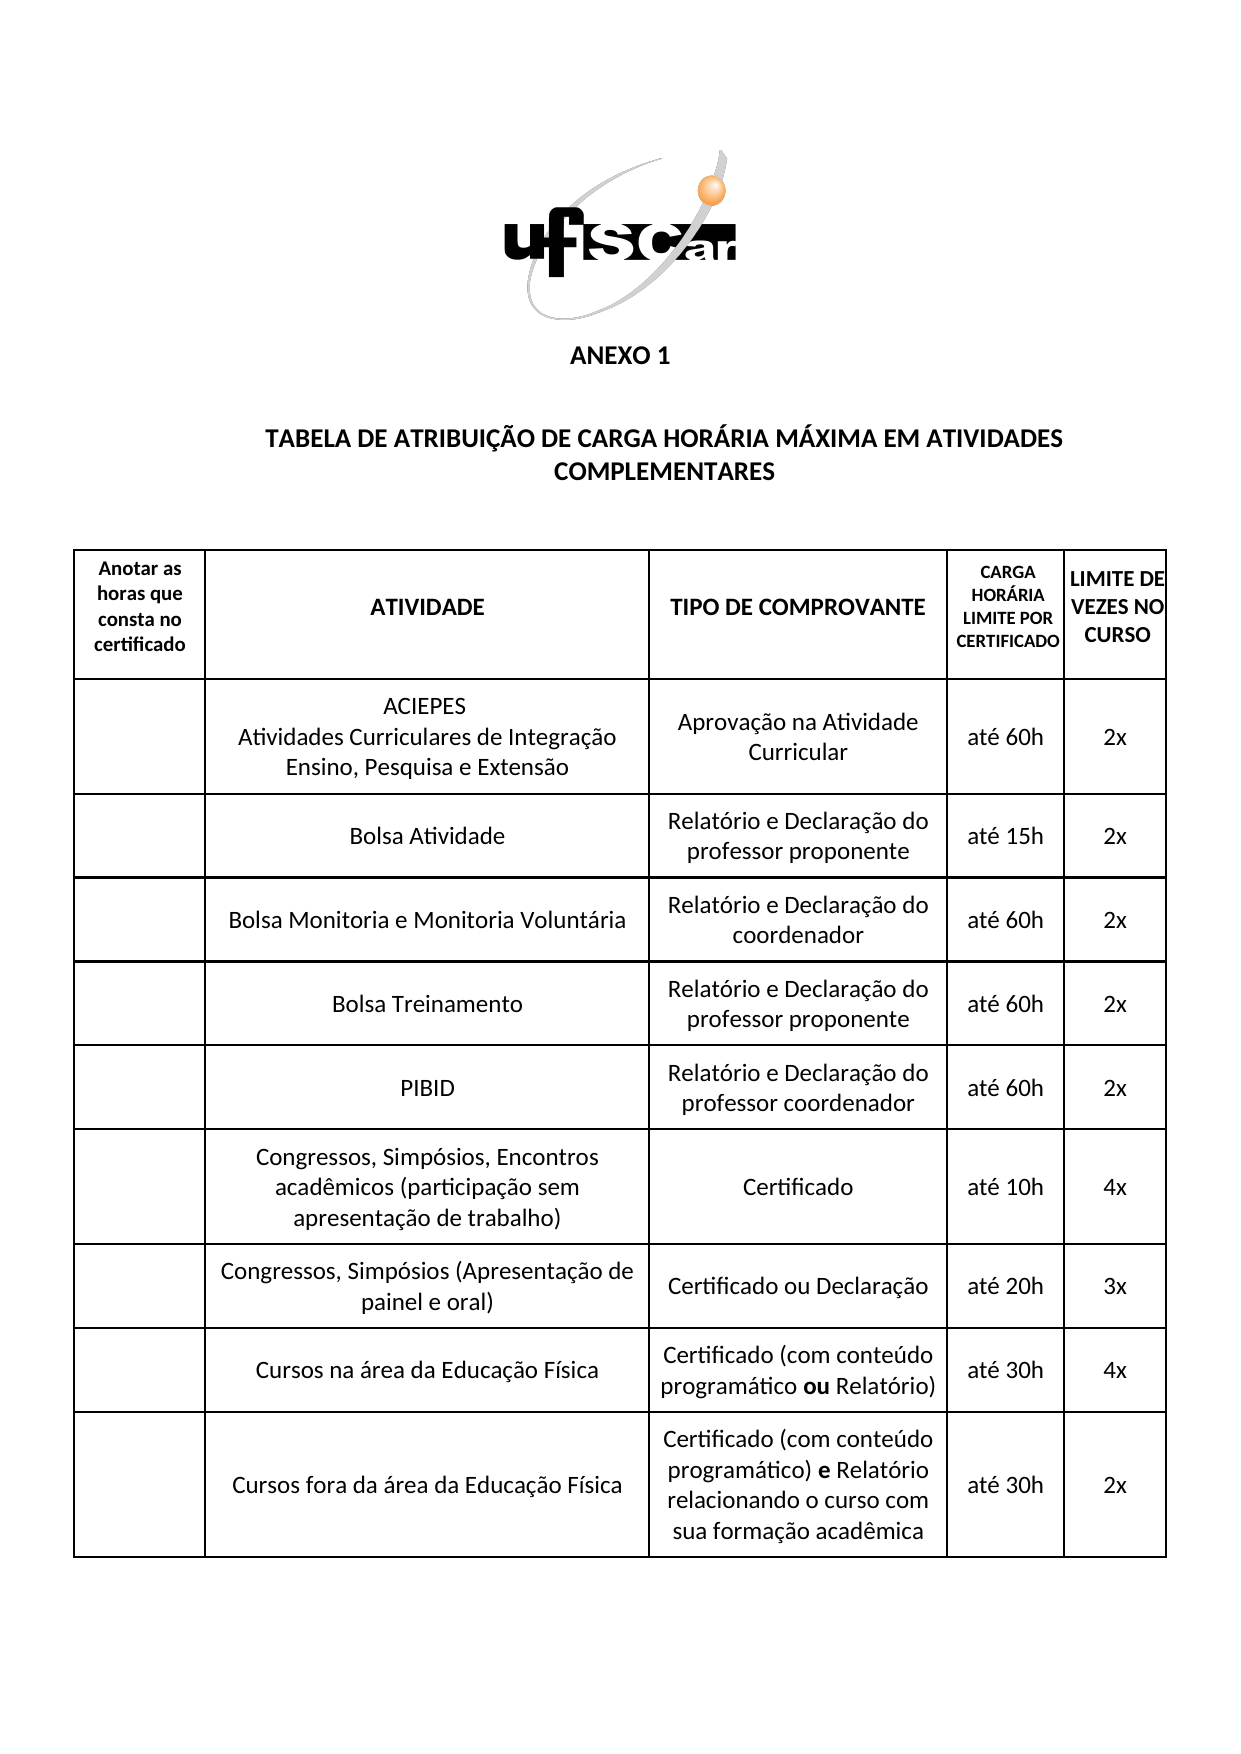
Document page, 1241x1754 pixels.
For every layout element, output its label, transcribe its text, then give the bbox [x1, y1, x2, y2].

table_cell [75, 1413, 204, 1556]
table_cell Aprovação na Atividade Curricular [650, 680, 946, 792]
table_cell [75, 1130, 204, 1243]
table_header CARGA HORÁRIA LIMITE POR CERTIFICADO [948, 551, 1063, 678]
table_cell Certificado ou Declaração [650, 1245, 946, 1327]
table_cell Bolsa Atividade [206, 795, 648, 876]
table_cell [75, 680, 204, 792]
table_cell [75, 795, 204, 876]
table_cell Congressos, Simpósios, Encontros acadêmicos (participação sem apresentação de trabalho) [206, 1130, 648, 1243]
table_cell até 10h [948, 1130, 1063, 1243]
table_cell Relatório e Declaração do coordenador [650, 879, 946, 960]
table_cell 2x [1065, 680, 1165, 792]
table_header LIMITE DE VEZES NO CURSO [1065, 551, 1165, 678]
picture [504, 150, 736, 320]
table_cell Cursos na área da Educação Física [206, 1329, 648, 1411]
table_cell [75, 1245, 204, 1327]
table_cell até 15h [948, 795, 1063, 876]
table_cell Certificado [650, 1130, 946, 1243]
table_cell [75, 963, 204, 1044]
table_cell até 30h [948, 1329, 1063, 1411]
table_cell Bolsa Treinamento [206, 963, 648, 1044]
table_cell até 20h [948, 1245, 1063, 1327]
table_cell 2x [1065, 1413, 1165, 1556]
table_cell 4x [1065, 1329, 1165, 1411]
table_cell até 60h [948, 680, 1063, 792]
table_cell Congressos, Simpósios (Apresentação de painel e oral) [206, 1245, 648, 1327]
table_cell 2x [1065, 963, 1165, 1044]
table_cell até 60h [948, 879, 1063, 960]
table_cell PIBID [206, 1046, 648, 1128]
table_cell até 60h [948, 963, 1063, 1044]
table_cell ACIEPES Atividades Curriculares de Integração Ensino, Pesquisa e Extensão [206, 680, 648, 792]
table_cell 4x [1065, 1130, 1165, 1243]
table_cell até 30h [948, 1413, 1063, 1556]
table_cell [75, 1046, 204, 1128]
table_cell Bolsa Monitoria e Monitoria Voluntária [206, 879, 648, 960]
table_cell Relatório e Declaração do professor coordenador [650, 1046, 946, 1128]
table_cell Relatório e Declaração do professor proponente [650, 963, 946, 1044]
table_cell Relatório e Declaração do professor proponente [650, 795, 946, 876]
table_cell Certificado (com conteúdo programático) e Relatório relacionando o curso com sua formação acadêmica [650, 1413, 946, 1556]
table_header TIPO DE COMPROVANTE [650, 551, 946, 678]
table_cell 2x [1065, 879, 1165, 960]
text ANEXO 1 [150, 338, 1090, 372]
table_cell até 60h [948, 1046, 1063, 1128]
table_cell 3x [1065, 1245, 1165, 1327]
table_cell 2x [1065, 1046, 1165, 1128]
table_cell Cursos fora da área da Educação Física [206, 1413, 648, 1556]
table_cell [75, 1329, 204, 1411]
table_header ATIVIDADE [206, 551, 648, 678]
table_cell 2x [1065, 795, 1165, 876]
table_header Anotar as horas que consta no certificado [75, 551, 204, 678]
text TABELA DE ATRIBUIÇÃO DE CARGA HORÁRIA MÁXIMA EM ATIVIDADES COMPLEMENTARES [238, 421, 1090, 487]
table_cell Certificado (com conteúdo programático ou Relatório) [650, 1329, 946, 1411]
table_cell [75, 879, 204, 960]
